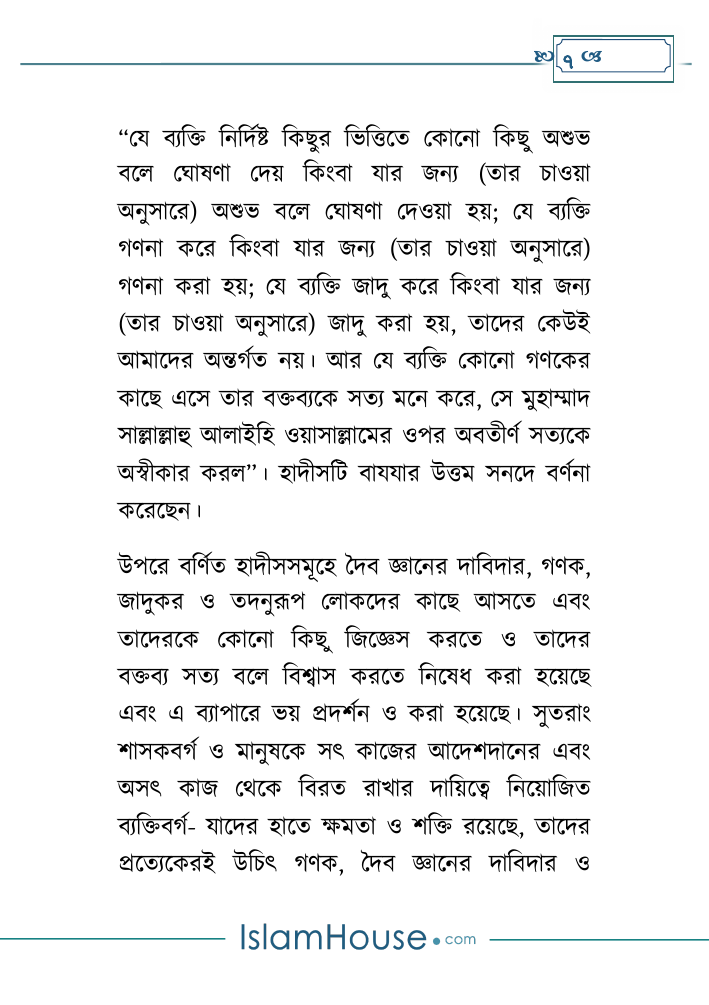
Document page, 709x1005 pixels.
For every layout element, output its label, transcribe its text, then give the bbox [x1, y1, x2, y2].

picture [0, 918, 226, 955]
picture [233, 919, 709, 956]
text “যে ব্যক্তি নির্দিষ্ট কিছুর ভিত্তিতে কোনো কিছু অশুভ বলে ঘোষণা দেয় কিংবা যার জন্য (তার চাওয়া অনুসারে) অশুভ বলে ঘোষণা দেওয়া হয়; যে ব্যক্তি গণনা করে কিংবা যার জন্য (তার চাওয়া অনুসারে) গণনা করা হয়; যে ব্যক্তি জাদু করে কিংবা যার জন্য (তার চাওয়া অনুসারে) জাদু করা হয়, তাদের কেউই আমাদের অন্তর্গত নয়। আর যে ব্যক্তি কোনো গণকের কাছে এসে তার বক্তব্যকে সত্য মনে করে, সে মুহাম্মাদ সাল্লাল্লাহু আলাইহি ওয়াসাল্লামের ওপর অবতীর্ণ সত্যকে অস্বীকার করল’’। হাদীসটি বাযযার উত্তম সনদে বর্ণনা করেছেন। [118, 118, 591, 529]
